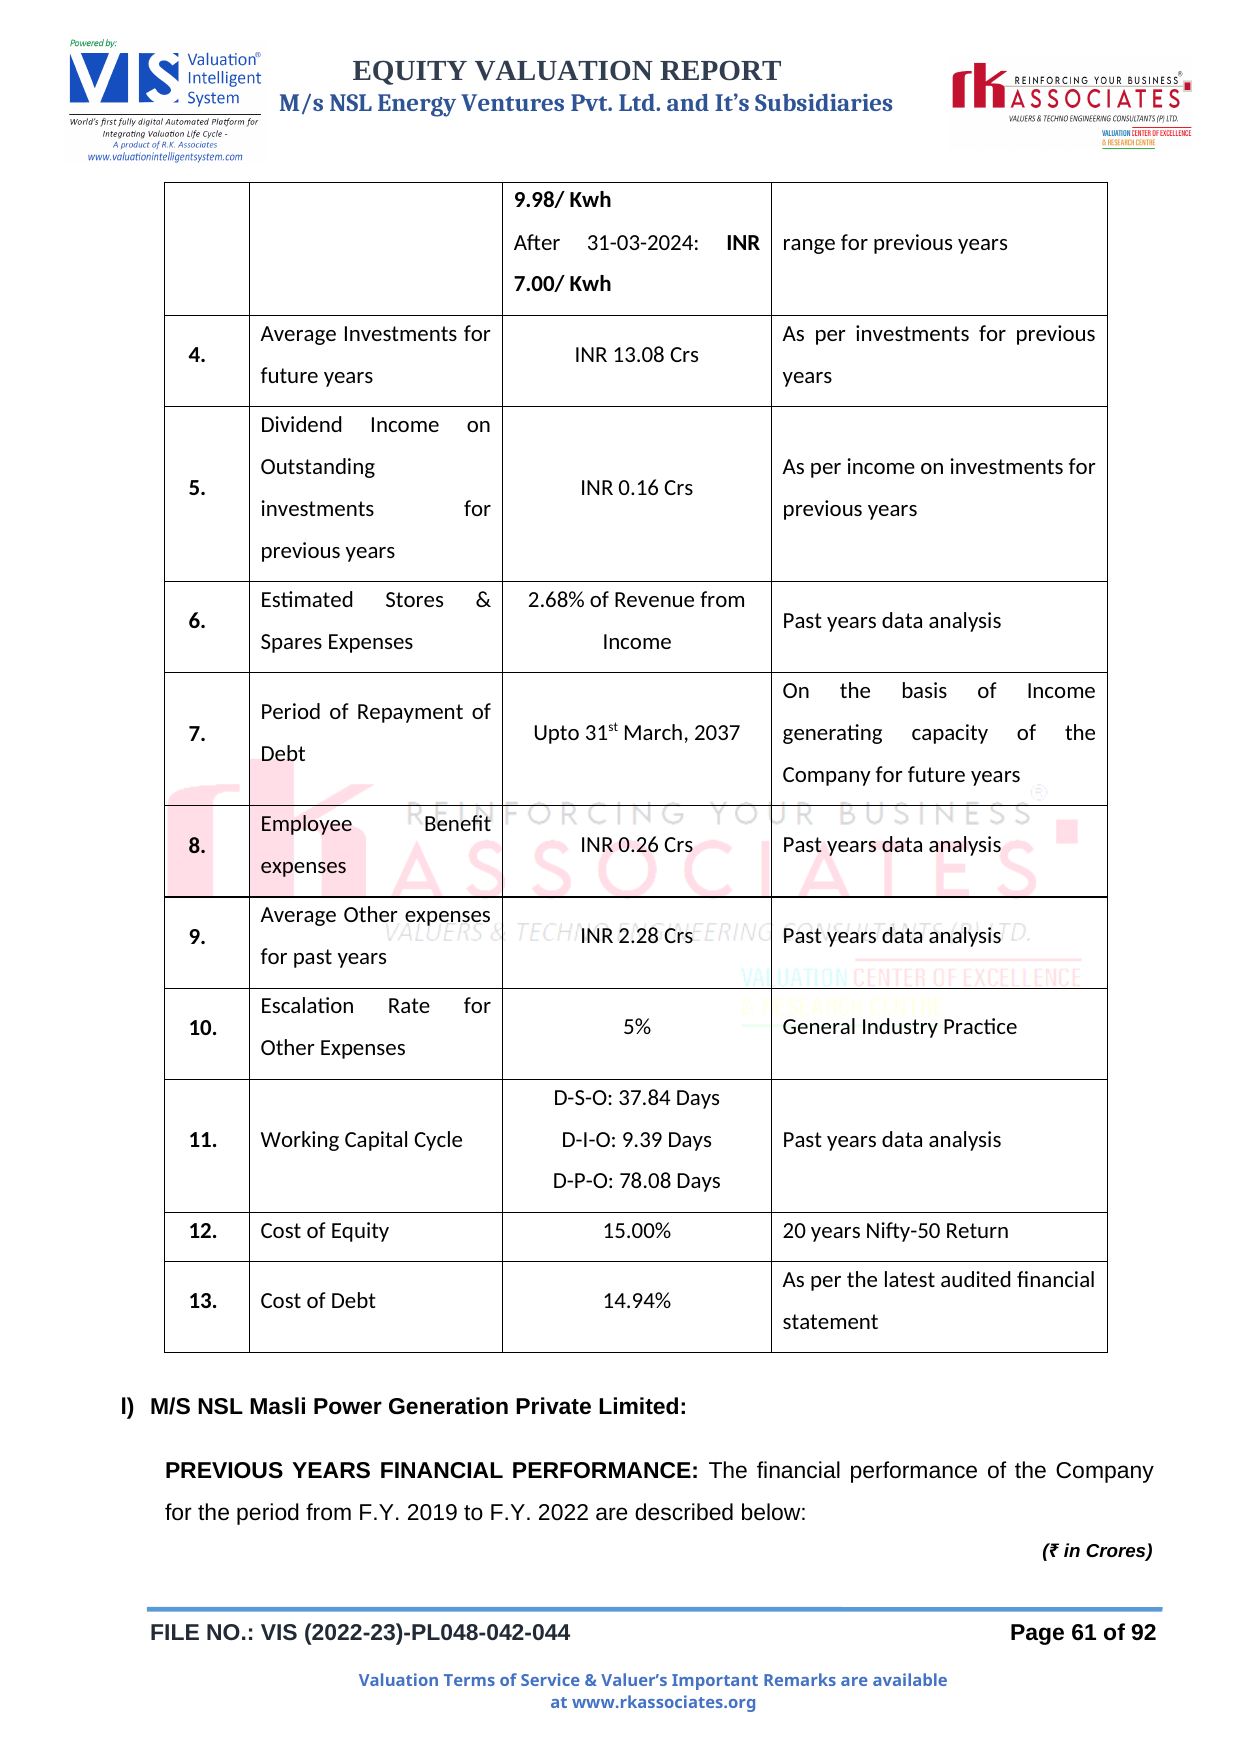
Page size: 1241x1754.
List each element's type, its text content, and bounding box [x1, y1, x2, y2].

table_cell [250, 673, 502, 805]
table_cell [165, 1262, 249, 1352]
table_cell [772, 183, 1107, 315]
text (₹ in Crores) [900, 1540, 1154, 1561]
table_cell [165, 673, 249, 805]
picture [948, 55, 1192, 149]
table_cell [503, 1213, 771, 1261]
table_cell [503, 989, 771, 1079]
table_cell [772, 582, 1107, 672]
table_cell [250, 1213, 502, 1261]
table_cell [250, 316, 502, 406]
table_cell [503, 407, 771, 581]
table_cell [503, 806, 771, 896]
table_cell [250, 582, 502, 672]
picture [61, 38, 269, 165]
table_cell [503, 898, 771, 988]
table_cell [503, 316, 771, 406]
list M/S NSL Masli Power Generation Private Limited: [120, 1393, 1093, 1419]
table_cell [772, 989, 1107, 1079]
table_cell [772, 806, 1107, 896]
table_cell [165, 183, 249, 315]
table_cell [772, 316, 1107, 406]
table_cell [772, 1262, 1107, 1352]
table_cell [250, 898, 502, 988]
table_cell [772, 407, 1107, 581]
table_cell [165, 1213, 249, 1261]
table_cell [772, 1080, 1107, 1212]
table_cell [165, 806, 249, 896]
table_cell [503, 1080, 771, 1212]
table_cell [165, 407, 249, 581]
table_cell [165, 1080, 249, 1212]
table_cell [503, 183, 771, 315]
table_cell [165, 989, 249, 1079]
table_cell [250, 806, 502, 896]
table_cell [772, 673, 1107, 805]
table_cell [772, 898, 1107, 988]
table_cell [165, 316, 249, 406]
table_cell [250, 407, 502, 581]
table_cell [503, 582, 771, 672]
text PREVIOUS YEARS FINANCIAL PERFORMANCE: The financial performance of the Company for the period from F.Y. 2019 to F.Y. 2022 are described below: [165, 1457, 1154, 1525]
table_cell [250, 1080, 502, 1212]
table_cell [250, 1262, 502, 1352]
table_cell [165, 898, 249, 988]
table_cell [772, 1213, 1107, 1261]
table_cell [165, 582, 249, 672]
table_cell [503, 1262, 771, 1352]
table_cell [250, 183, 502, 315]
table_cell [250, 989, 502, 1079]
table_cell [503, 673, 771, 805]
